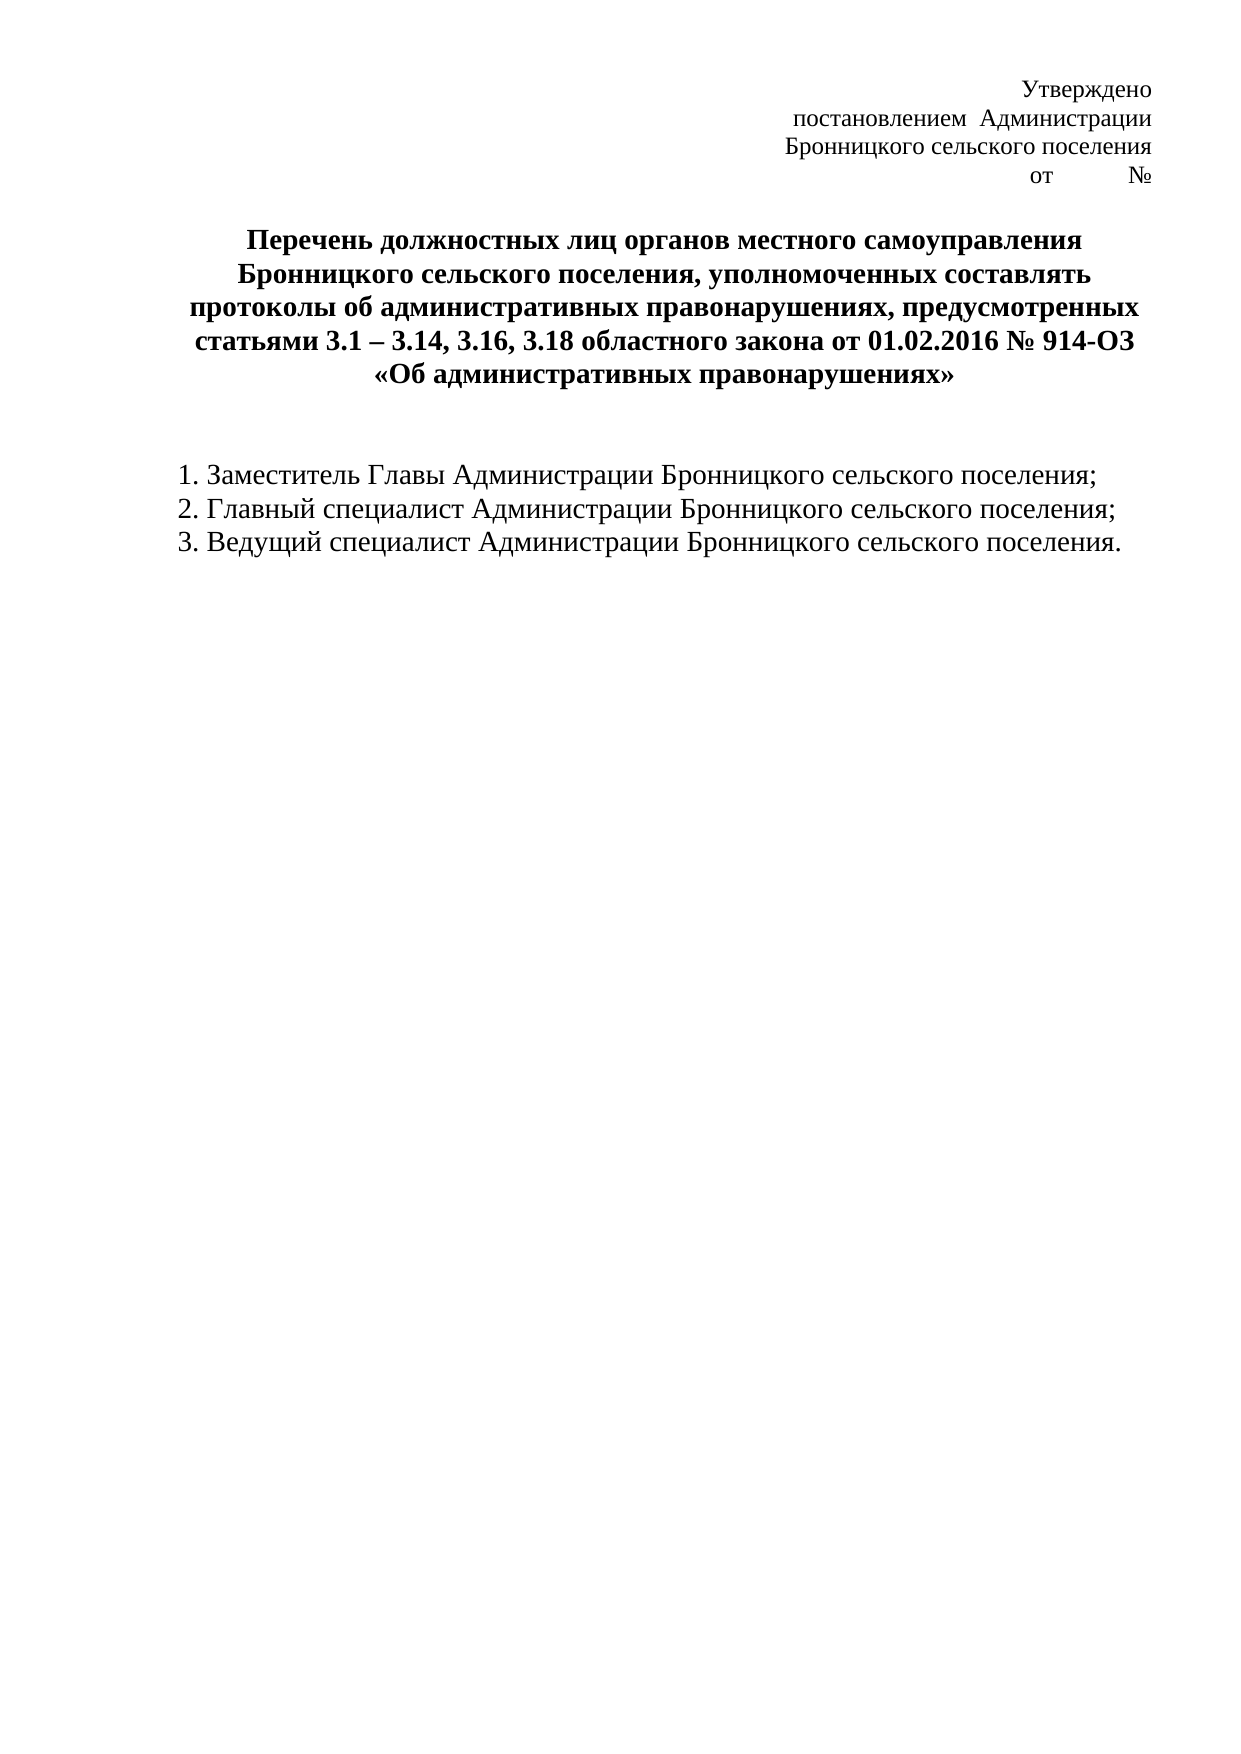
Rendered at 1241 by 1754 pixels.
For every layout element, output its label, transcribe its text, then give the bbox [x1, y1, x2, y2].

text 3. Ведущий специалист Администрации Бронницкого сельского поселения. [177, 524, 1152, 558]
text Перечень должностных лиц органов местного самоуправления Бронницкого сельского поселения, уполномоченных составлять протоколы об административных правонарушениях, предусмотренных статьями 3.1 – 3.14, 3.16, 3.18 областного закона от 01.02.2016 № 914-ОЗ «Об административных правонарушениях» [177, 222, 1152, 390]
text от № [177, 160, 1152, 189]
text постановлением Администрации [177, 103, 1152, 131]
text Бронницкого сельского поселения [177, 131, 1152, 160]
text 1. Заместитель Главы Администрации Бронницкого сельского поселения; [177, 457, 1152, 491]
text 2. Главный специалист Администрации Бронницкого сельского поселения; [177, 491, 1152, 524]
text Утверждено [177, 74, 1152, 103]
